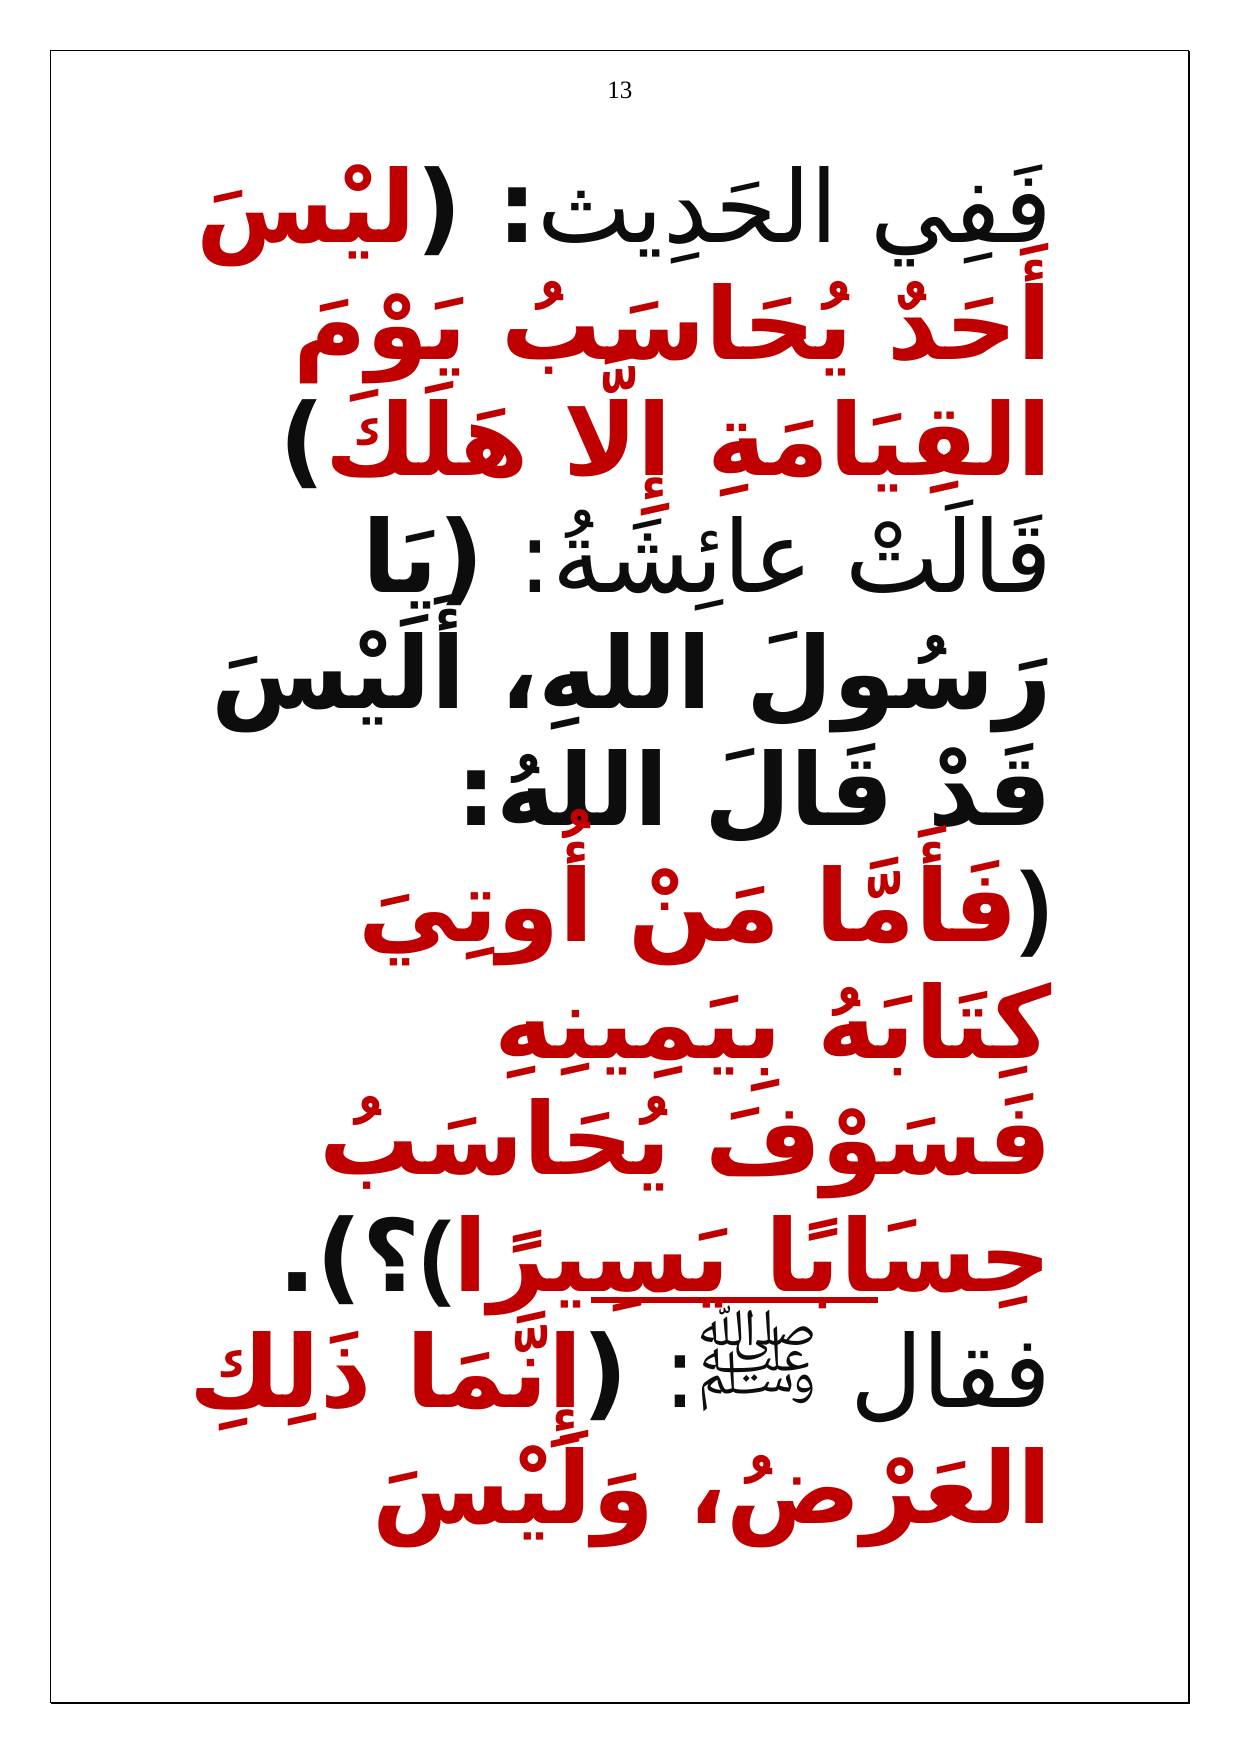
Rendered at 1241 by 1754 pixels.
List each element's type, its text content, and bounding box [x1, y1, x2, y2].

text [187, 1314, 1052, 1547]
text فَفِي الحَدِيث: (ليْسَ أَحَدٌ يُحَاسَبُ يَوْمَ القِيَامَةِ إِلَّا هَلَكَ) قَالَتْ عائِشَةُ: (يَا رَسُولَ اللهِ، أَلَيْسَ قَدْ قَالَ اللهُ: ﴿فَأَمَّا مَنْ أُوتِيَ كِتَابَهُ بِيَمِينِهِ فَسَوْفَ يُحَاسَبُ حِسَابًا يَسِيرًا﴾؟). [187, 150, 1052, 1314]
